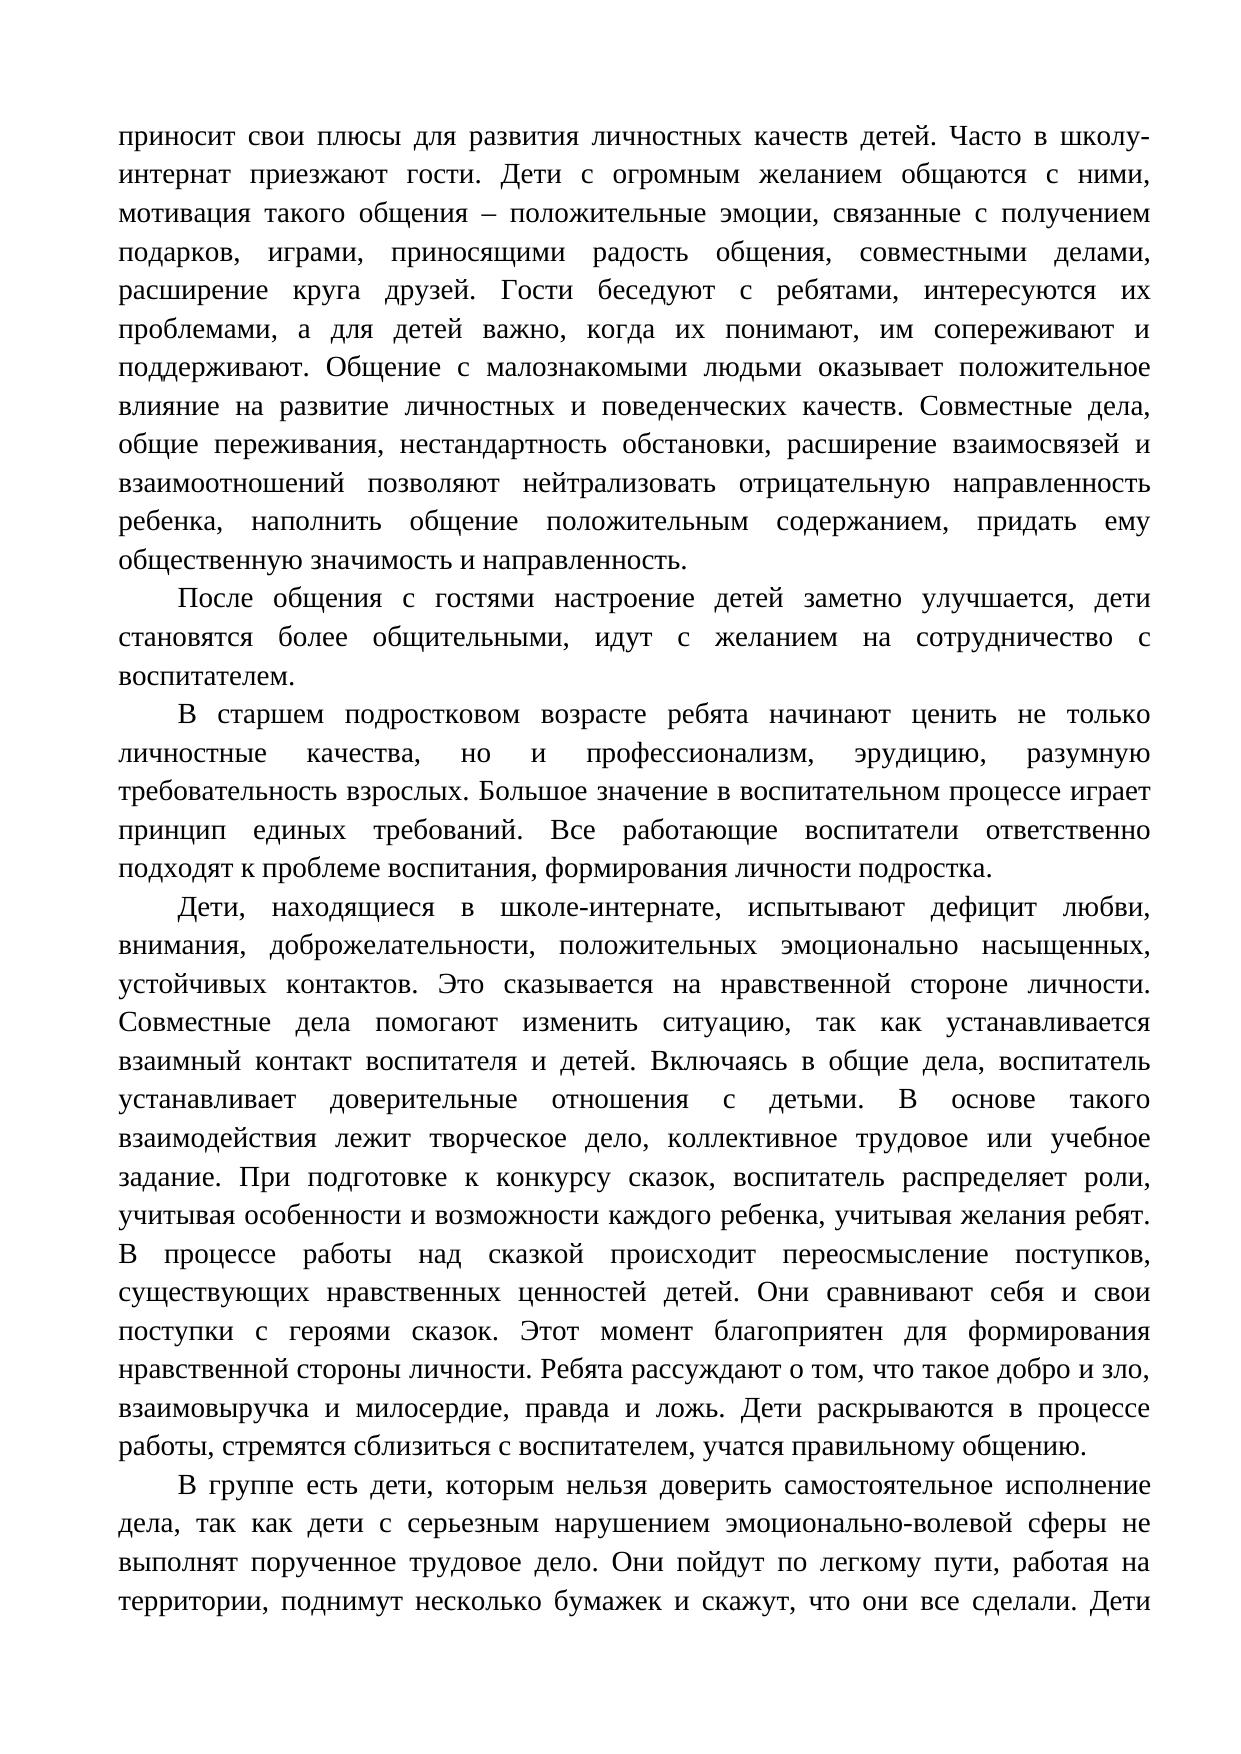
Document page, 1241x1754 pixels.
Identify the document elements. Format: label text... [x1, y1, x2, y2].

text Дети, находящиеся в школе-интернате, испытывают дефицит любви, внимания, доброжелательности, положительных эмоционально насыщенных, устойчивых контактов. Это сказывается на нравственной стороне личности. Совместные дела помогают изменить ситуацию, так как устанавливается взаимный контакт воспитателя и детей. Включаясь в общие дела, воспитатель устанавливает доверительные отношения с детьми. В основе такого взаимодействия лежит творческое дело, коллективное трудовое или учебное задание. При подготовке к конкурсу сказок, воспитатель распределяет роли, учитывая особенности и возможности каждого ребенка, учитывая желания ребят. В процессе работы над сказкой происходит переосмысление поступков, существующих нравственных ценностей детей. Они сравнивают себя и свои поступки с героями сказок. Этот момент благоприятен для формирования нравственной стороны личности. Ребята рассуждают о том, что такое добро и зло, взаимовыручка и милосердие, правда и ложь. Дети раскрываются в процессе работы, стремятся сблизиться с воспитателем, учатся правильному общению. [118, 889, 1152, 1462]
text После общения с гостями настроение детей заметно улучшается, дети становятся более общительными, идут с желанием на сотрудничество с воспитателем. [118, 581, 1152, 691]
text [118, 118, 1152, 576]
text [118, 1467, 1152, 1616]
text В старшем подростковом возрасте ребята начинают ценить не только личностные качества, но и профессионализм, эрудицию, разумную требовательность взрослых. Большое значение в воспитательном процессе играет принцип единых требований. Все работающие воспитатели ответственно подходят к проблеме воспитания, формирования личности подростка. [118, 696, 1152, 884]
